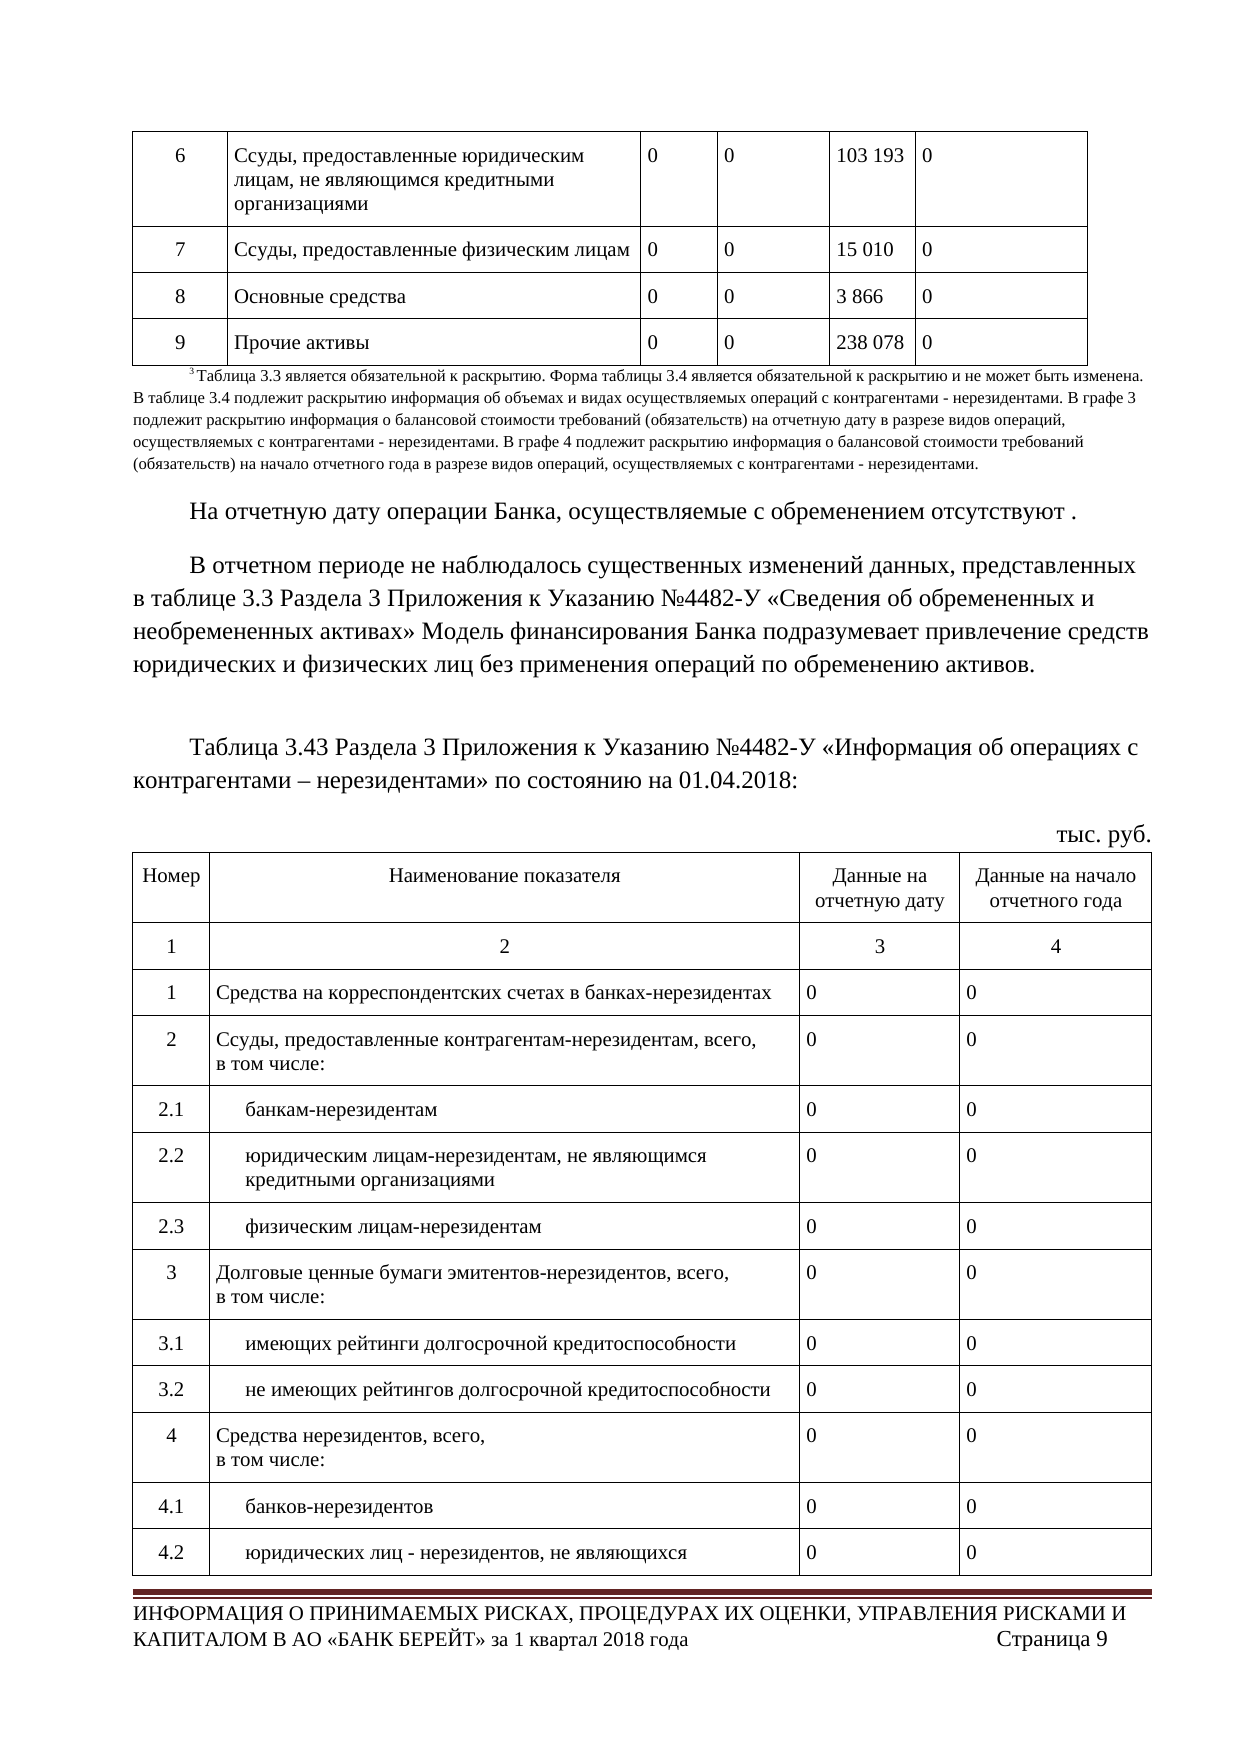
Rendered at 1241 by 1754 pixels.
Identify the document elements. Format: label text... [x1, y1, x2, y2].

table_cell 0 [960, 1250, 1151, 1319]
text 3 Таблица 3.3 является обязательной к раскрытию. Форма таблицы 3.4 является обязательной к раскрытию и не может быть изменена. В таблице 3.4 подлежит раскрытию информация об объемах и видах осуществляемых операций с контрагентами - нерезидентами. В графе 3 подлежит раскрытию информация о балансовой стоимости требований (обязательств) на отчетную дату в разрезе видов операций, осуществляемых с контрагентами - нерезидентами. В графе 4 подлежит раскрытию информация о балансовой стоимости требований (обязательств) на начало отчетного года в разрезе видов операций, осуществляемых с контрагентами - нерезидентами. [133, 366, 1152, 473]
table_cell 6 [133, 132, 227, 226]
table_cell Ссуды, предоставленные физическим лицам [228, 227, 640, 272]
table_cell 238 078 [830, 319, 915, 364]
table_cell 1 [133, 970, 209, 1015]
table_header Наименование показателя [210, 853, 799, 922]
table_cell 0 [960, 1320, 1151, 1365]
table_cell 0 [800, 970, 959, 1015]
table_cell физическим лицам-нерезидентам [210, 1203, 799, 1248]
table_cell 0 [960, 1016, 1151, 1085]
table_cell 15 010 [830, 227, 915, 272]
table_cell 4 [133, 1413, 209, 1482]
table_cell 3.2 [133, 1366, 209, 1412]
table_cell 0 [800, 1529, 959, 1575]
text На отчетную дату операции Банка, осуществляемые с обременением отсутствуют . [133, 496, 1152, 525]
table_cell 103 193 [830, 132, 915, 226]
table_cell 2.2 [133, 1133, 209, 1202]
table_cell 0 [800, 1483, 959, 1528]
table_cell 3.1 [133, 1320, 209, 1365]
text тыс. руб. [133, 819, 1152, 847]
table_cell 0 [960, 1529, 1151, 1575]
table_cell 0 [718, 132, 829, 226]
table_cell 0 [641, 132, 717, 226]
table_cell 2.3 [133, 1203, 209, 1248]
table_cell 3 866 [830, 273, 915, 318]
table_cell 0 [800, 1086, 959, 1132]
table_cell 9 [133, 319, 227, 364]
table_cell 7 [133, 227, 227, 272]
table_cell 8 [133, 273, 227, 318]
table_cell 1 [133, 923, 209, 968]
table_cell 0 [718, 227, 829, 272]
table_cell 2 [210, 923, 799, 968]
table_cell 4.2 [133, 1529, 209, 1575]
table_cell 0 [916, 227, 1087, 272]
table_cell 0 [960, 970, 1151, 1015]
table_cell банков-нерезидентов [210, 1483, 799, 1528]
table_cell 0 [718, 273, 829, 318]
table_header Номер [133, 853, 209, 922]
table_cell 0 [800, 1016, 959, 1085]
table_cell 0 [800, 1320, 959, 1365]
table_cell 0 [960, 1366, 1151, 1412]
table_cell 0 [960, 1483, 1151, 1528]
table_cell 0 [641, 273, 717, 318]
text В отчетном периоде не наблюдалось существенных изменений данных, представленных в таблице 3.3 Раздела 3 Приложения к Указанию №4482-У «Сведения об обремененных и необремененных активах» Модель финансирования Банка подразумевает привлечение средств юридических и физических лиц без применения операций по обременению активов. [133, 550, 1152, 678]
table_cell 0 [960, 1203, 1151, 1248]
table_cell 0 [800, 1203, 959, 1248]
table_cell 0 [718, 319, 829, 364]
table_cell 0 [641, 319, 717, 364]
table_cell 0 [641, 227, 717, 272]
table_cell не имеющих рейтингов долгосрочной кредитоспособности [210, 1366, 799, 1412]
table_cell Средства на корреспондентских счетах в банках-нерезидентах [210, 970, 799, 1015]
table_cell 0 [800, 1413, 959, 1482]
table_cell 0 [916, 319, 1087, 364]
table_cell 0 [800, 1133, 959, 1202]
table_cell имеющих рейтинги долгосрочной кредитоспособности [210, 1320, 799, 1365]
table_cell 4 [960, 923, 1151, 968]
table_cell 0 [916, 273, 1087, 318]
table_cell 0 [916, 132, 1087, 226]
table_cell 4.1 [133, 1483, 209, 1528]
table_cell 0 [960, 1133, 1151, 1202]
table_cell 0 [960, 1413, 1151, 1482]
table_cell Средства нерезидентов, всего, в том числе: [210, 1413, 799, 1482]
table_cell Ссуды, предоставленные юридическим лицам, не являющимся кредитными организациями [228, 132, 640, 226]
table_cell Долговые ценные бумаги эмитентов-нерезидентов, всего, в том числе: [210, 1250, 799, 1319]
table_cell 2.1 [133, 1086, 209, 1132]
table_cell 0 [960, 1086, 1151, 1132]
table_cell 0 [800, 1250, 959, 1319]
table_cell 0 [800, 1366, 959, 1412]
table_header Данные на отчетную дату [800, 853, 959, 922]
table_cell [210, 1529, 799, 1575]
table_cell Основные средства [228, 273, 640, 318]
table_cell банкам-нерезидентам [210, 1086, 799, 1132]
table_cell юридическим лицам-нерезидентам, не являющимся кредитными организациями [210, 1133, 799, 1202]
text Таблица 3.43 Раздела 3 Приложения к Указанию №4482-У «Информация об операциях с контрагентами – нерезидентами» по состоянию на 01.04.2018: [133, 732, 1152, 794]
table_cell 3 [800, 923, 959, 968]
table_cell 2 [133, 1016, 209, 1085]
table_cell 3 [133, 1250, 209, 1319]
table_cell Ссуды, предоставленные контрагентам-нерезидентам, всего, в том числе: [210, 1016, 799, 1085]
table_cell Прочие активы [228, 319, 640, 364]
table_header Данные на начало отчетного года [960, 853, 1151, 922]
